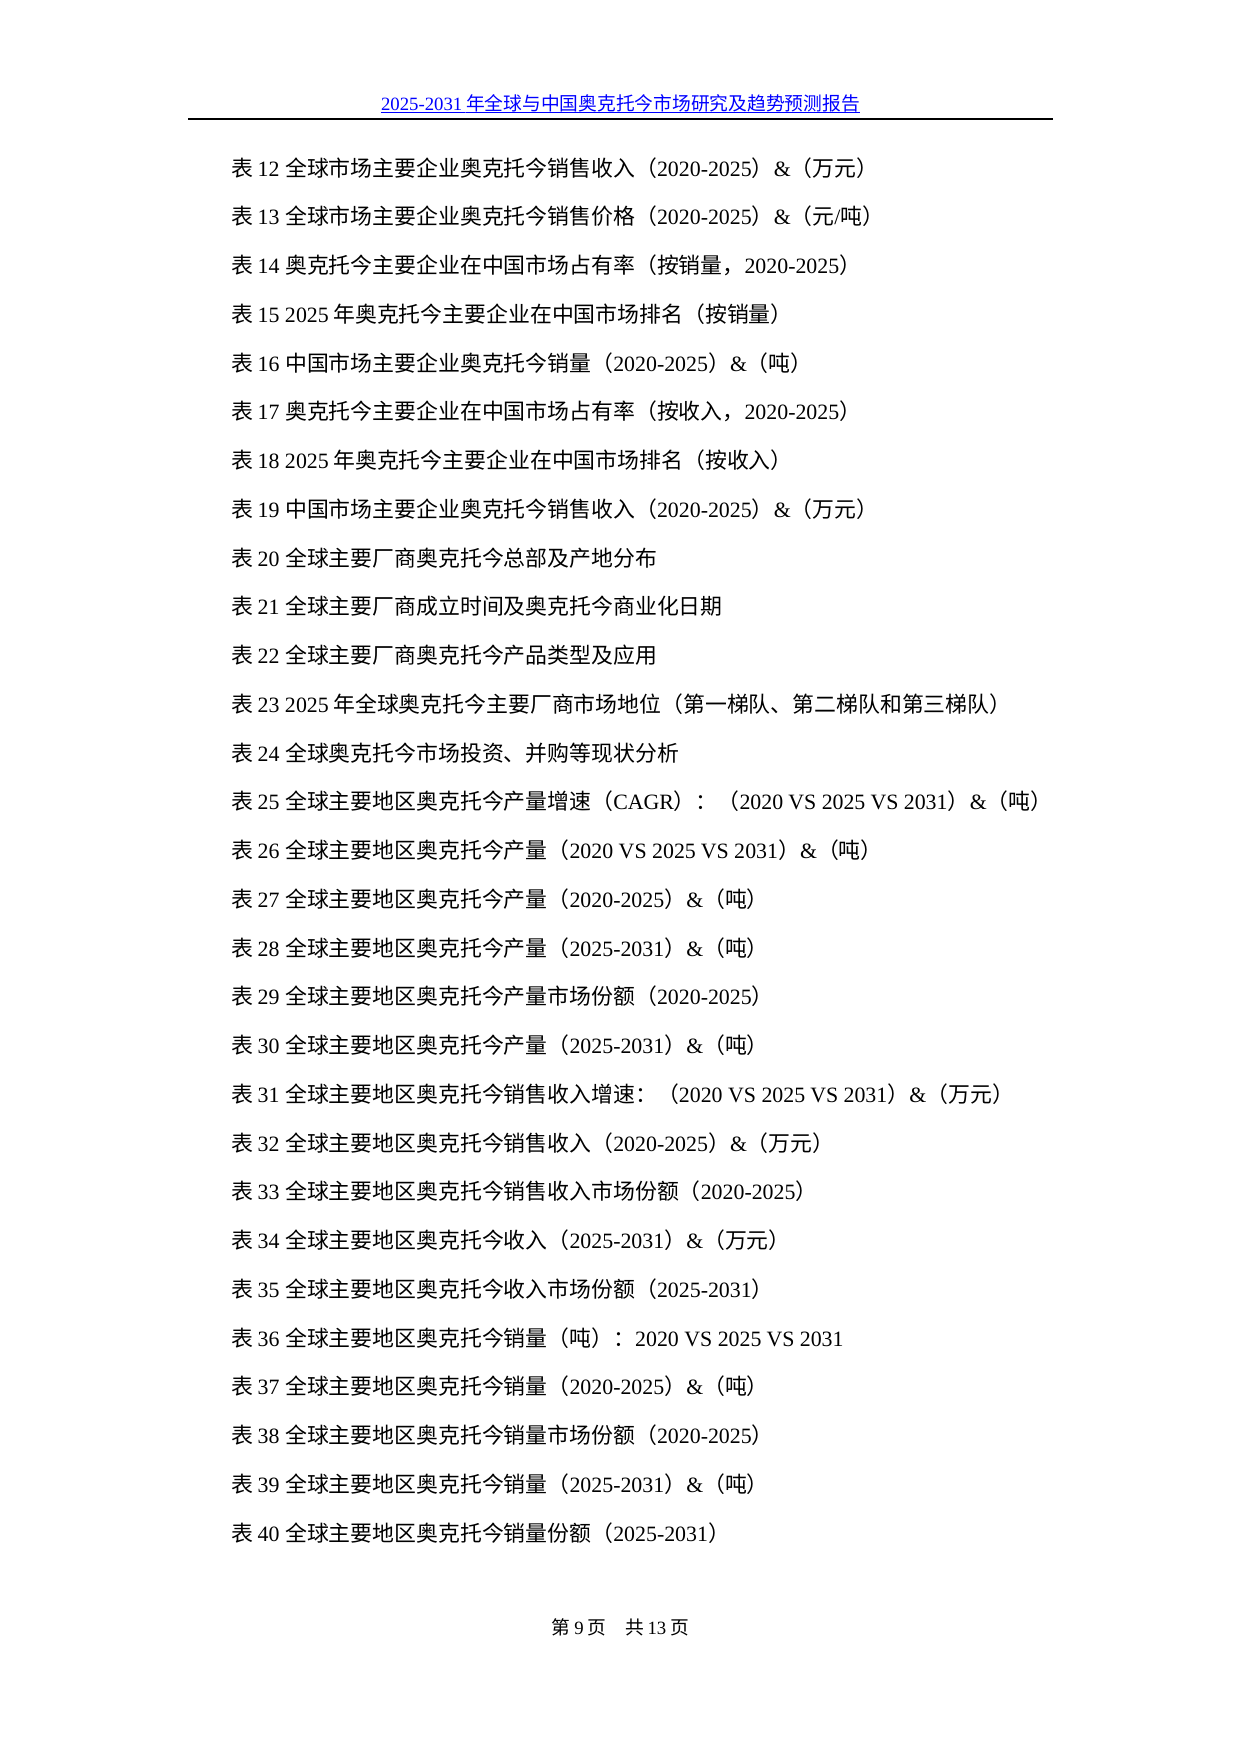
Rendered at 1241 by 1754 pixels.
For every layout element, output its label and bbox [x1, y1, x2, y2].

text [187, 150, 1053, 1548]
